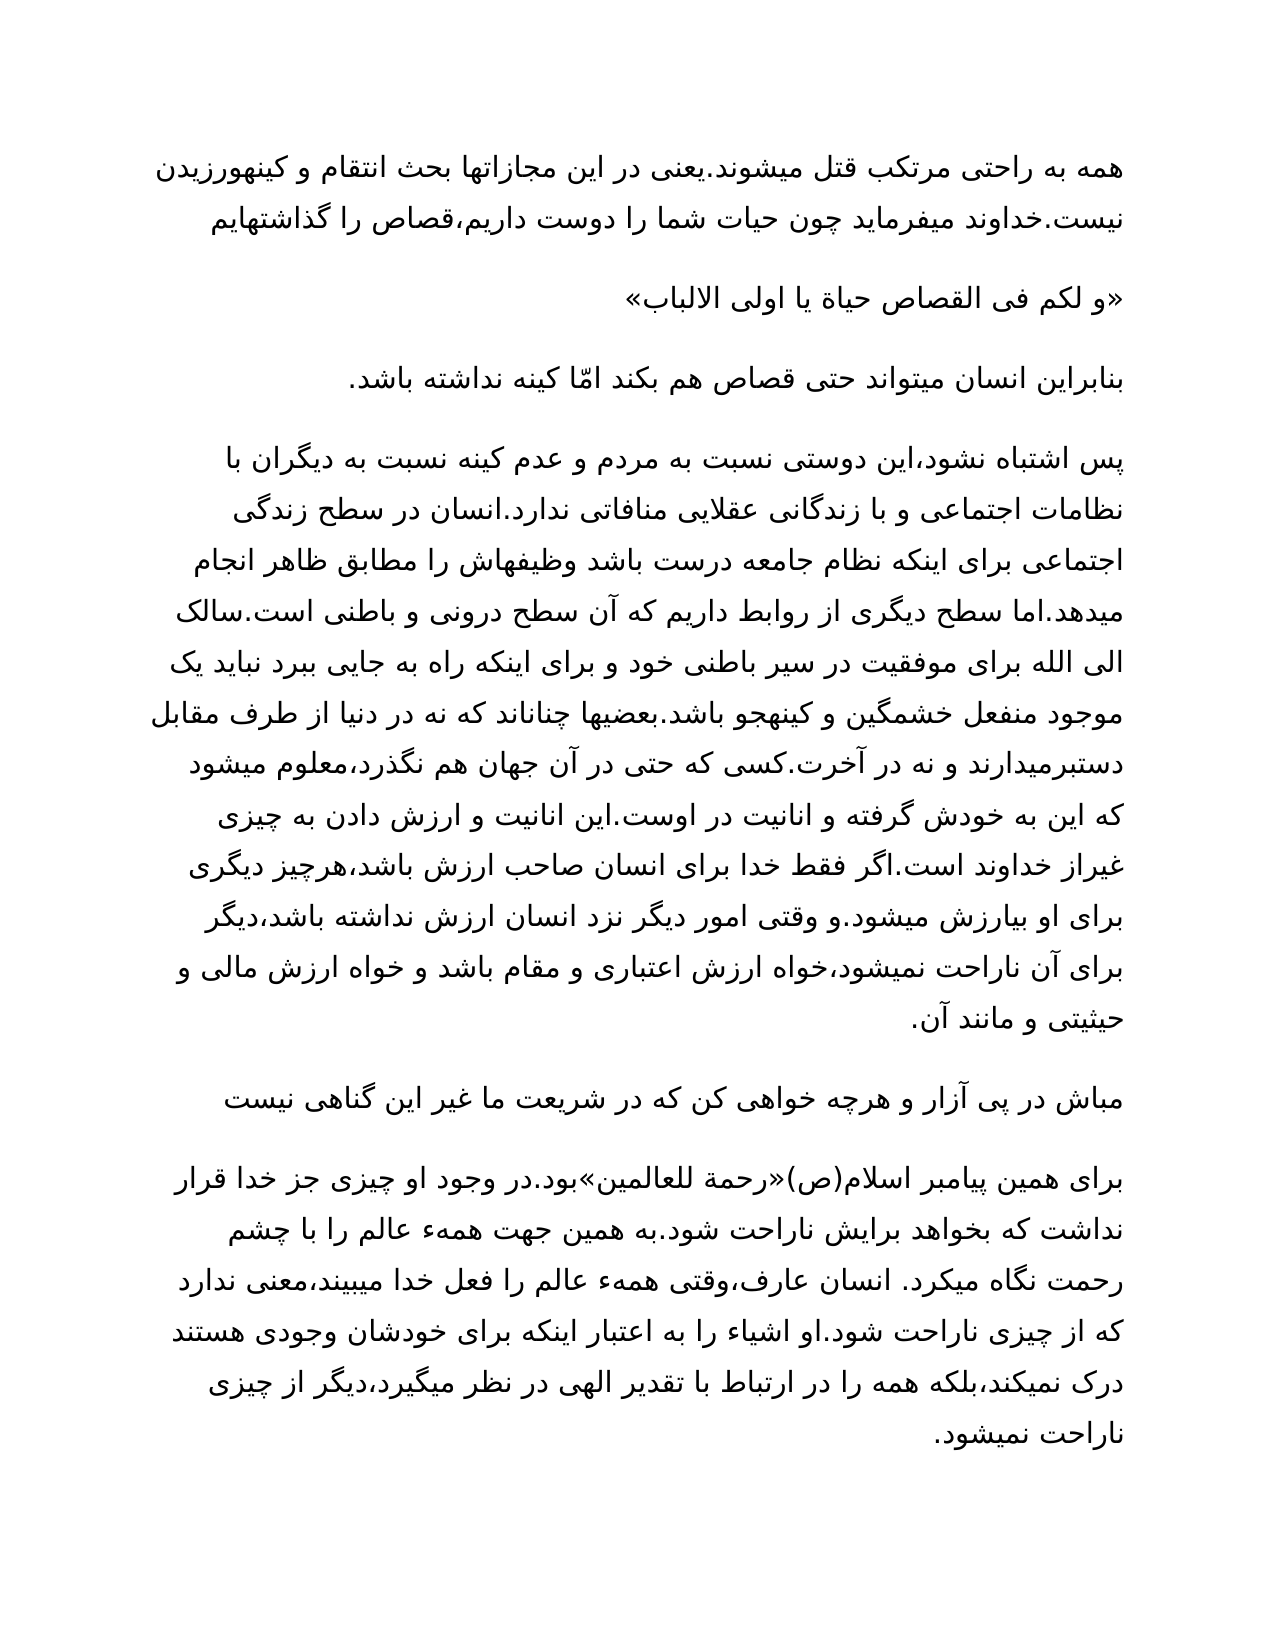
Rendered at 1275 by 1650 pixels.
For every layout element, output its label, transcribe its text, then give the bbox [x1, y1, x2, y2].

text «و لکم فی القصاص‏ حیاة یا اولی الالباب» [150, 281, 1125, 315]
text مباش در پی آزار و هرچه خواهی کن‏ که در شریعت ما غیر این گناهی نیست [150, 1082, 1125, 1116]
text برای همین پیامبر اسلام(ص)«رحمة للعالمین»بود.در وجود او چیزی جز خدا قرار نداشت که بخواهد برایش ناراحت‏ شود.به همین جهت همهء عالم را با چشم رحمت نگاه می‏کرد. انسان عارف،وقتی همهء عالم را فعل خدا می‏بیند،معنی ندارد که از چیزی ناراحت شود.او اشیاء را به اعتبار اینکه برای‏ خودشان وجودی هستند درک نمی‏کند،بلکه همه را در ارتباط با تقدیر الهی در نظر می‏گیرد،دیگر از چیزی ناراحت نمی‏شود. [150, 1162, 1125, 1450]
text بنابراین انسان می‏تواند حتی قصاص هم‏ بکند امّا کینه نداشته باشد. [150, 361, 1125, 395]
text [150, 150, 1125, 235]
text پس اشتباه نشود،این دوستی نسبت به مردم و عدم کینه‏ نسبت به دیگران با نظامات اجتماعی و با زندگانی عقلایی منافاتی‏ ندارد.انسان در سطح زندگی اجتماعی برای اینکه نظام جامعه‏ درست باشد وظیفه‏اش را مطابق ظاهر انجام می‏دهد.اما سطح‏ دیگری از روابط داریم که آن سطح درونی و باطنی است.سالک‏ الی الله برای موفقیت در سیر باطنی خود و برای اینکه راه به جایی‏ ببرد نباید یک موجود منفعل خشمگین و کینه‏جو باشد.بعضی‏ها چنان‏اند که نه در دنیا از طرف مقابل دست‏برمی‏دارند و نه در آخرت.کسی که حتی در آن جهان هم نگذرد،معلوم می‏شود که این به خودش گرفته و انانیت در اوست.این انانیت و ارزش‏ دادن به چیزی غیراز خداوند است.اگر فقط خدا برای انسان‏ صاحب ارزش باشد،هرچیز دیگری برای او بی‏ارزش‏ می‏شود.و وقتی امور دیگر نزد انسان ارزش نداشته باشد،دیگر برای آن ناراحت نمی‏شود،خواه ارزش اعتباری و مقام باشد و خواه ارزش مالی و حیثیتی و مانند آن. [150, 441, 1125, 1036]
